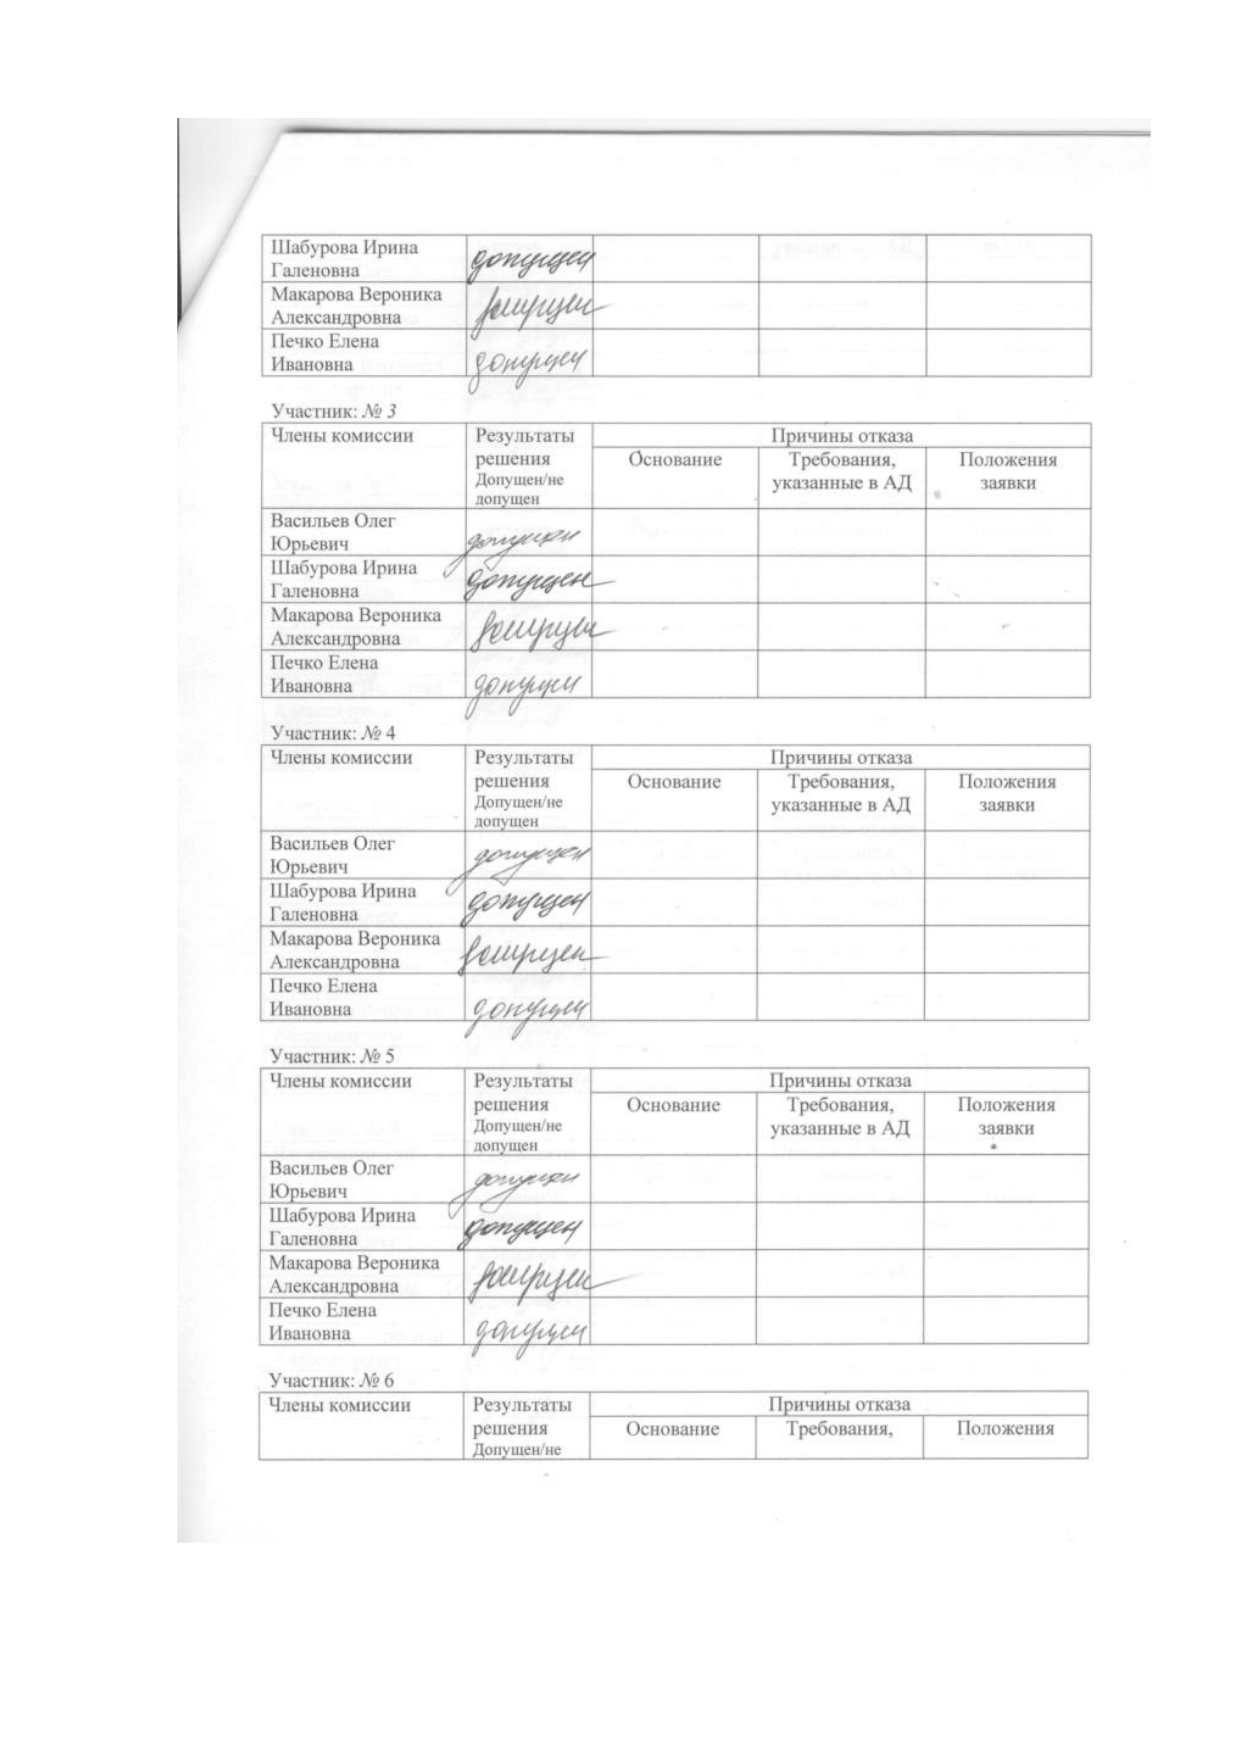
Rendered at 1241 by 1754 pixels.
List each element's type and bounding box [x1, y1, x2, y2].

picture [177, 118, 1152, 1544]
